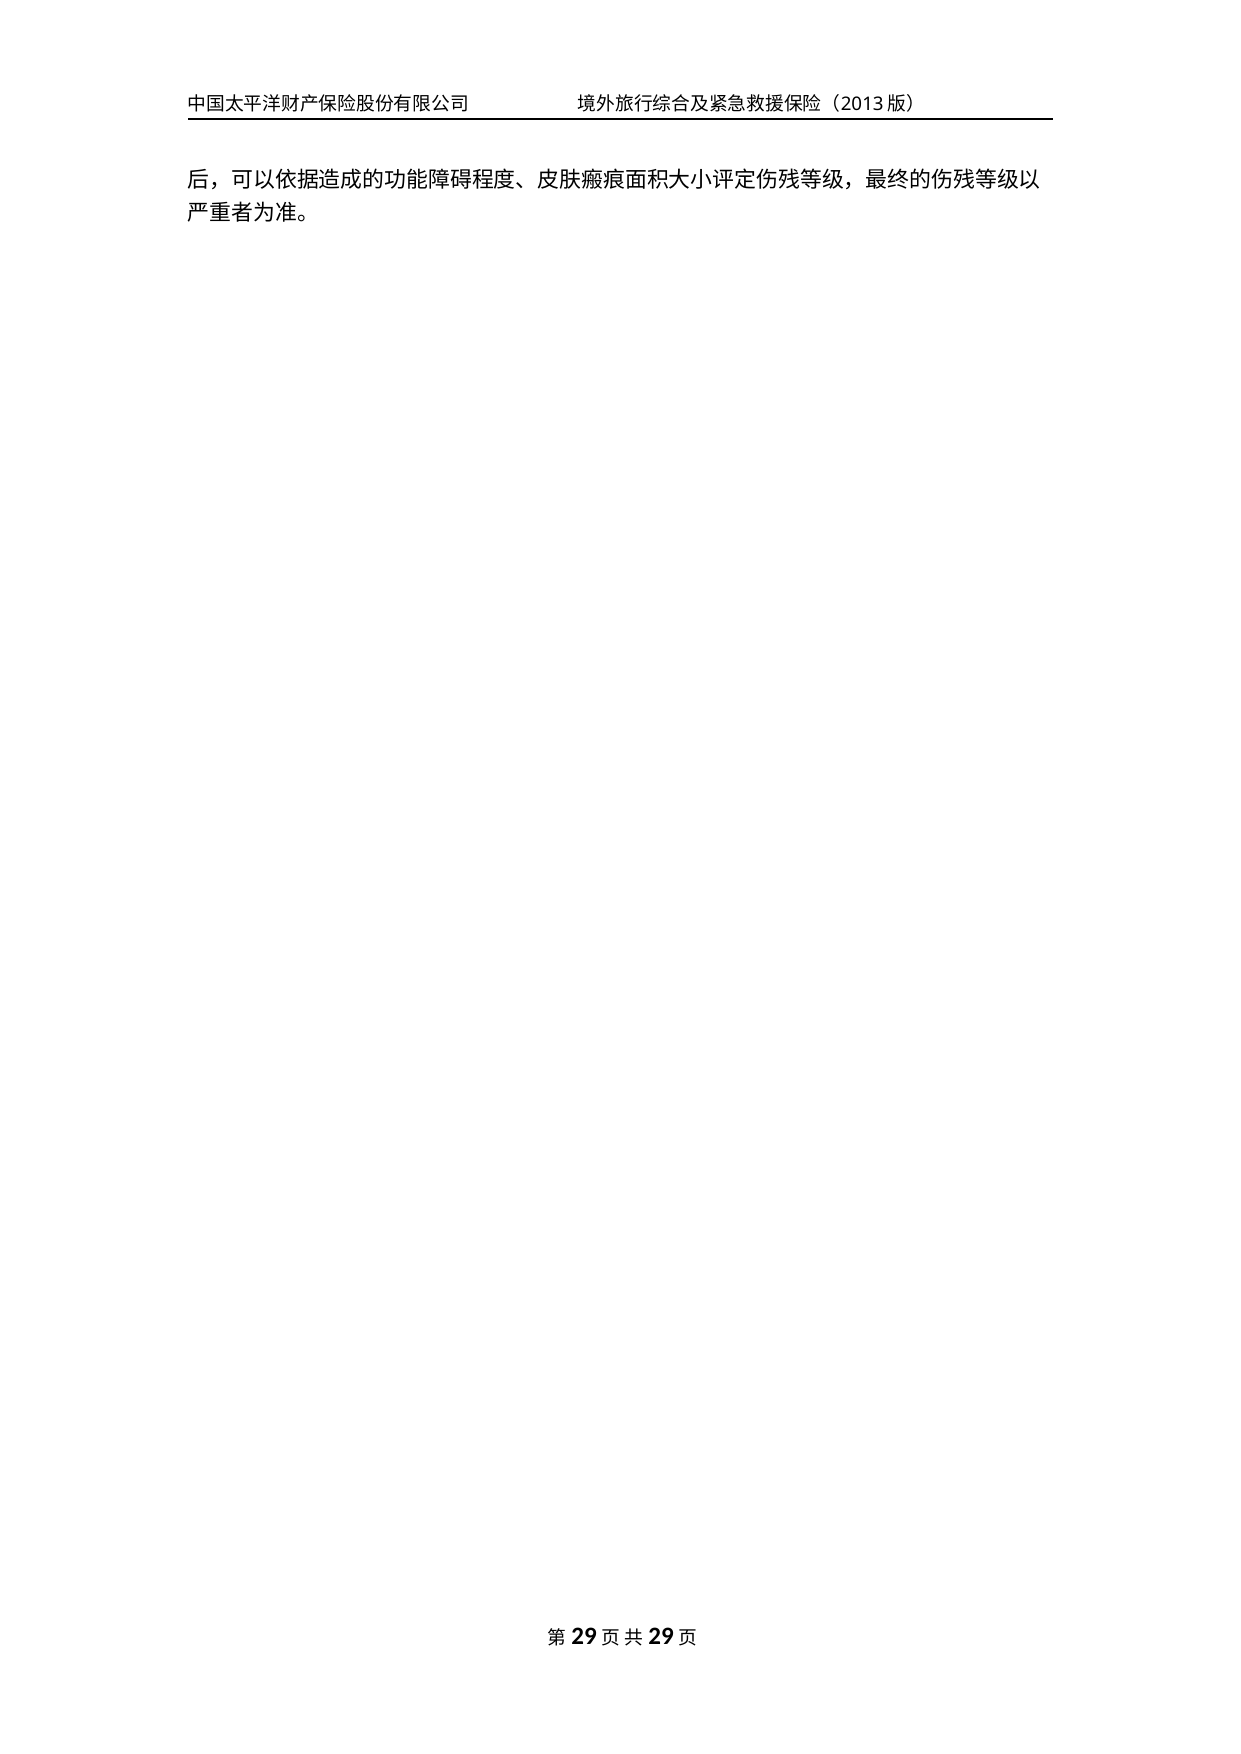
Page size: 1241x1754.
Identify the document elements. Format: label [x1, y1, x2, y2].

text [187, 162, 1053, 227]
